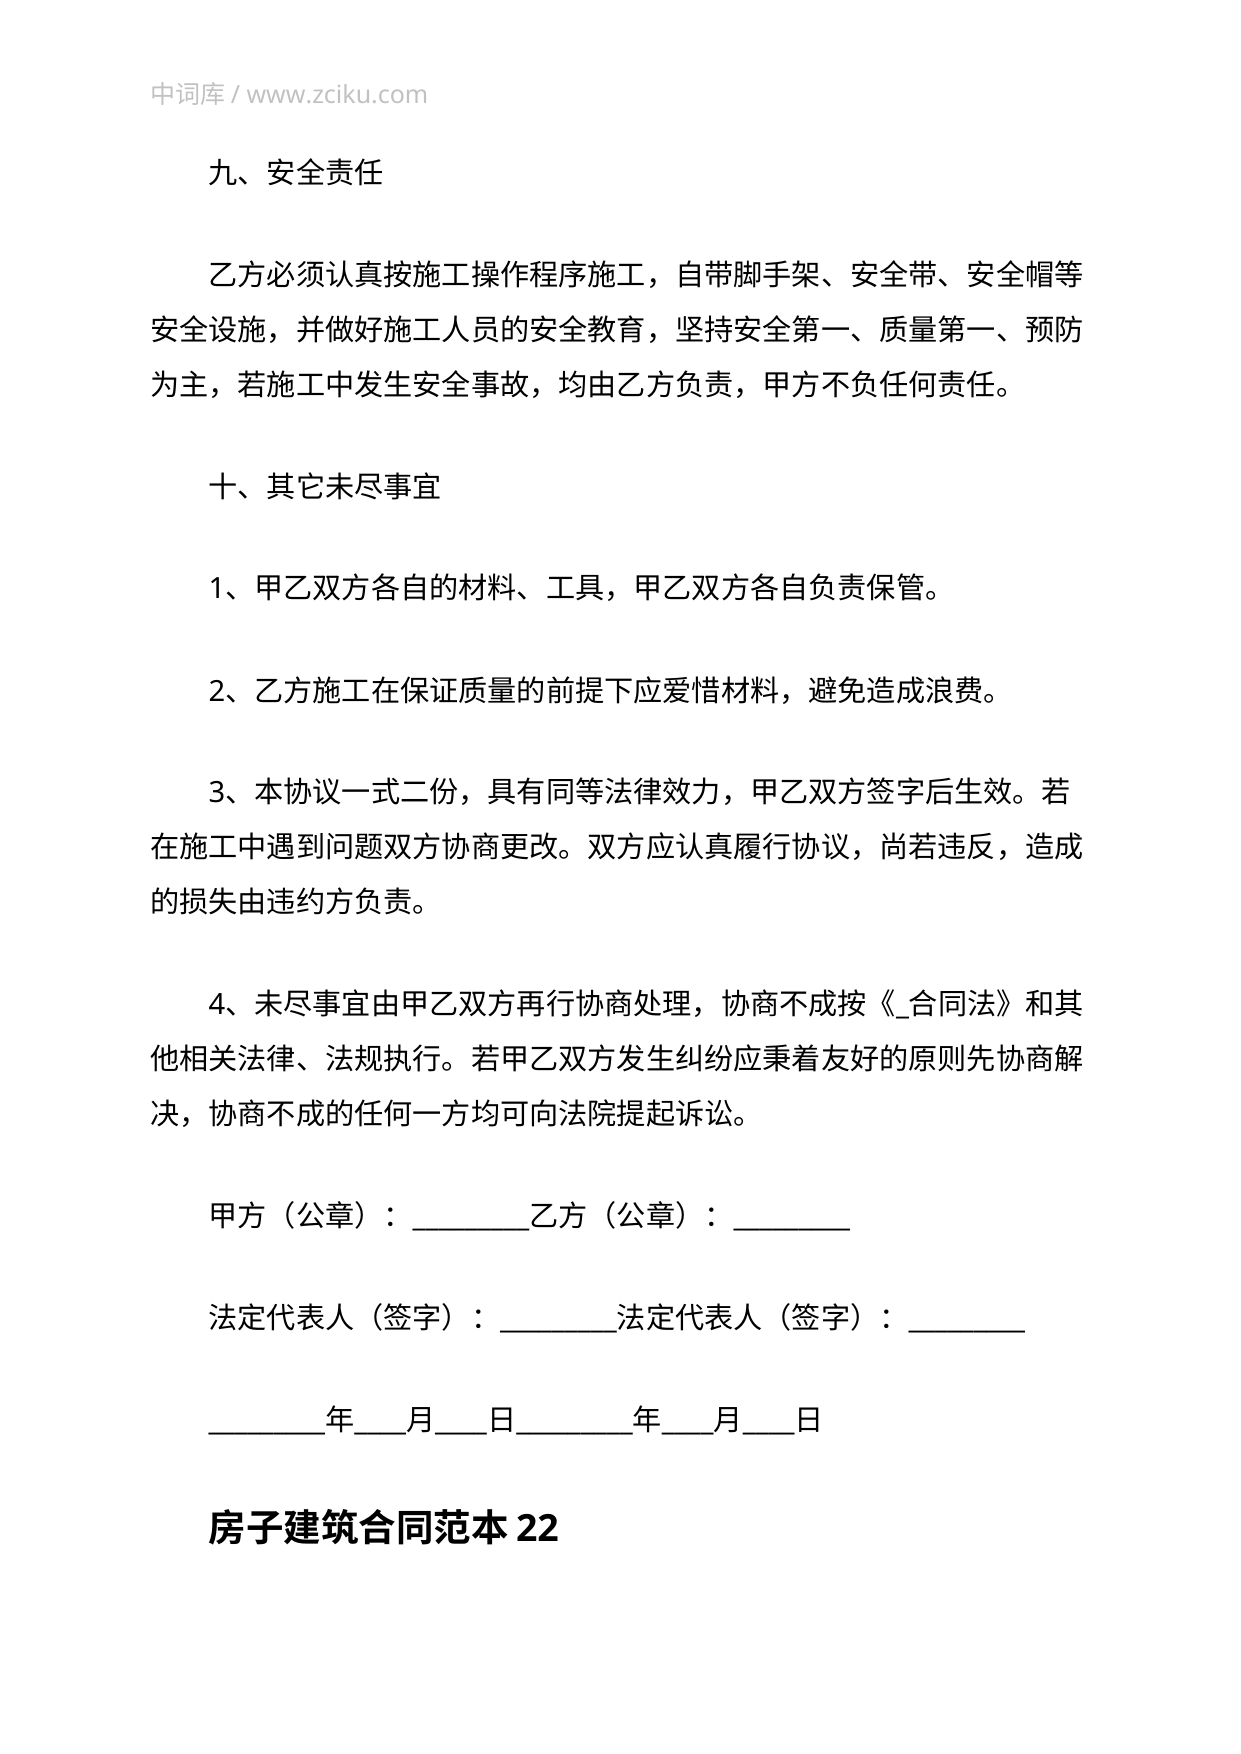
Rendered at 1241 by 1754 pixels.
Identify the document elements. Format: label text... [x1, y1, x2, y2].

text 乙方必须认真按施工操作程序施工，自带脚手架、安全带、安全帽等安全设施，并做好施工人员的安全教育，坚持安全第一、质量第一、预防为主，若施工中发生安全事故，均由乙方负责，甲方不负任何责任。 [150, 252, 1090, 404]
text 十、其它未尽事宜 [150, 463, 1090, 506]
text 九、安全责任 [150, 150, 1090, 192]
text 3、本协议一式二份，具有同等法律效力，甲乙双方签字后生效。若在施工中遇到问题双方协商更改。双方应认真履行协议，尚若违反，造成的损失由违约方负责。 [150, 769, 1090, 921]
text 1、甲乙双方各自的材料、工具，甲乙双方各自负责保管。 [150, 565, 1090, 607]
text 4、未尽事宜由甲乙双方再行协商处理，协商不成按《_合同法》和其他相关法律、法规执行。若甲乙双方发生纠纷应秉着友好的原则先协商解决，协商不成的任何一方均可向法院提起诉讼。 [150, 981, 1090, 1133]
text 法定代表人（签字）：_________法定代表人（签字）：_________ [150, 1294, 1090, 1337]
text 房子建筑合同范本22 [150, 1498, 1090, 1553]
text 2、乙方施工在保证质量的前提下应爱惜材料，避免造成浪费。 [150, 667, 1090, 709]
text 甲方（公章）：_________乙方（公章）：_________ [150, 1192, 1090, 1235]
text _________年____月____日_________年____月____日 [150, 1396, 1090, 1439]
